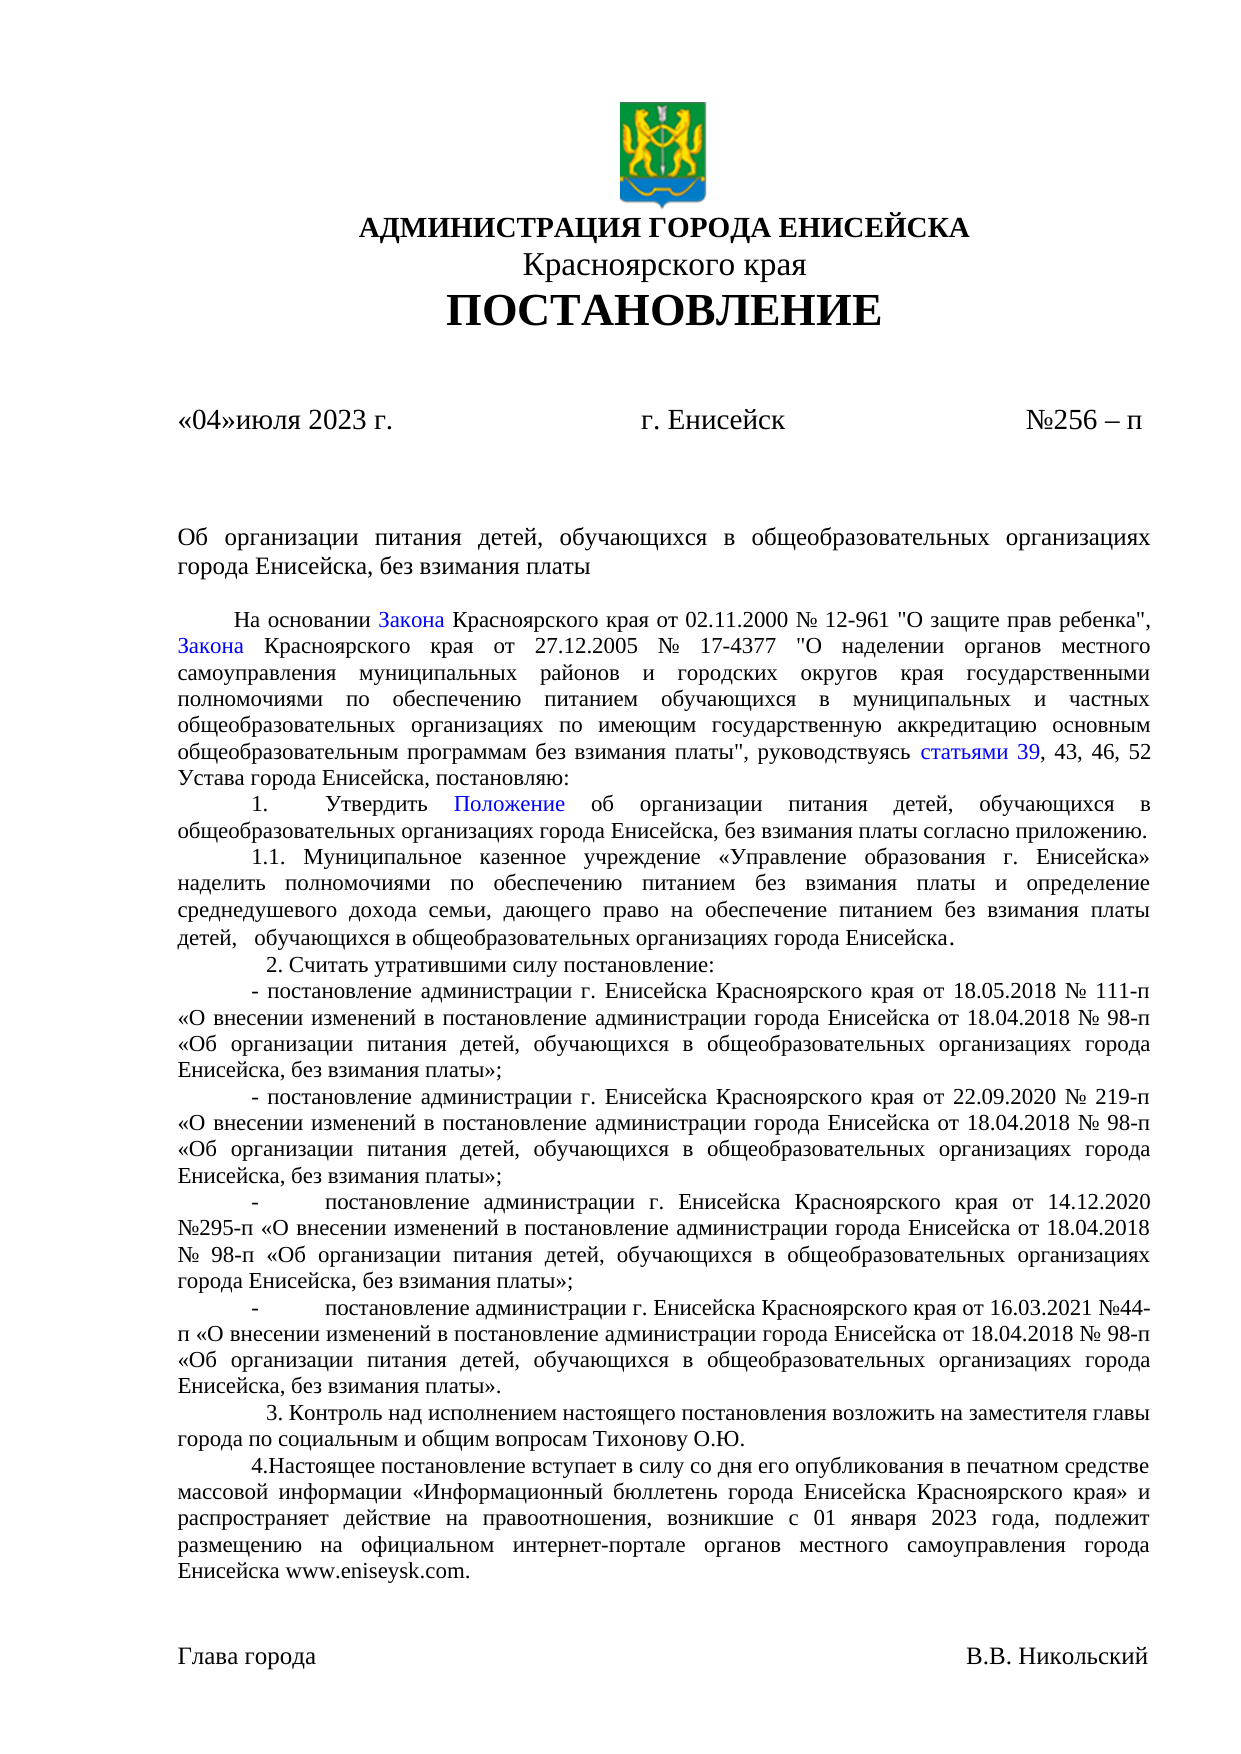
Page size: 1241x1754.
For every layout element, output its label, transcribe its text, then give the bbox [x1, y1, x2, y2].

text 2. Считать утратившими силу постановление: [177, 951, 1152, 977]
text 3. Контроль над исполнением настоящего постановления возложить на заместителя главы города по социальным и общим вопросам Тихонову О.Ю. [177, 1399, 1152, 1452]
text На основании Закона Красноярского края от 02.11.2000 № 12-961 "О защите прав ребенка", Закона Красноярского края от 27.12.2005 № 17-4377 "О наделении органов местного самоуправления муниципальных районов и городских округов края государственными полномочиями по обеспечению питанием обучающихся в муниципальных и частных общеобразовательных организациях по имеющим государственную аккредитацию основным общеобразовательным программам без взимания платы", руководствуясь статьями 39, 43, 46, 52 Устава города Енисейска, постановляю: [177, 606, 1152, 790]
text АДМИНИСТРАЦИЯ ГОРОДА ЕНИСЕЙСКА [177, 211, 1152, 244]
text Глава города В.В. Никольский [177, 1641, 1152, 1670]
text «04»июля 2023 г. г. Енисейск №256 – п [177, 402, 1152, 436]
picture [620, 102, 709, 211]
text Красноярского края [177, 244, 1152, 282]
list постановление администрации г. Енисейска Красноярского края от 14.12.2020 №295-п «О внесении изменений в постановление администрации города Енисейска от 18.04.2018 № 98-п «Об организации питания детей, обучающихся в общеобразовательных организациях города Енисейска, без взимания платы»; [177, 1188, 1152, 1293]
text - постановление администрации г. Енисейска Красноярского края от 18.05.2018 № 111-п «О внесении изменений в постановление администрации города Енисейска от 18.04.2018 № 98-п «Об организации питания детей, обучающихся в общеобразовательных организациях города Енисейска, без взимания платы»; [177, 977, 1152, 1083]
text ПОСТАНОВЛЕНИЕ [177, 282, 1152, 335]
text - постановление администрации г. Енисейска Красноярского края от 16.03.2021 №44-п «О внесении изменений в постановление администрации города Енисейска от 18.04.2018 № 98-п «Об организации питания детей, обучающихся в общеобразовательных организациях города Енисейска, без взимания платы». [177, 1293, 1152, 1399]
text 4.Настоящее постановление вступает в силу со дня его опубликования в печатном средстве массовой информации «Информационный бюллетень города Енисейска Красноярского края» и распространяет действие на правоотношения, возникшие с 01 января 2023 года, подлежит размещению на официальном интернет-портале органов местного самоуправления города Енисейска www.eniseysk.com. [177, 1452, 1152, 1583]
text 1.1. Муниципальное казенное учреждение «Управление образования г. Енисейска» наделить полномочиями по обеспечению питанием без взимания платы и определение среднедушевого дохода семьи, дающего право на обеспечение питанием без взимания платы детей, обучающихся в общеобразовательных организациях города Енисейска. [177, 843, 1152, 951]
title Об организации питания детей, обучающихся в общеобразовательных организациях города Енисейска, без взимания платы [177, 522, 1152, 579]
text - постановление администрации г. Енисейска Красноярского края от 22.09.2020 № 219-п «О внесении изменений в постановление администрации города Енисейска от 18.04.2018 № 98-п «Об организации питания детей, обучающихся в общеобразовательных организациях города Енисейска, без взимания платы»; [177, 1083, 1152, 1188]
list Утвердить Положение об организации питания детей, обучающихся в общеобразовательных организациях города Енисейска, без взимания платы согласно приложению. [177, 790, 1152, 843]
